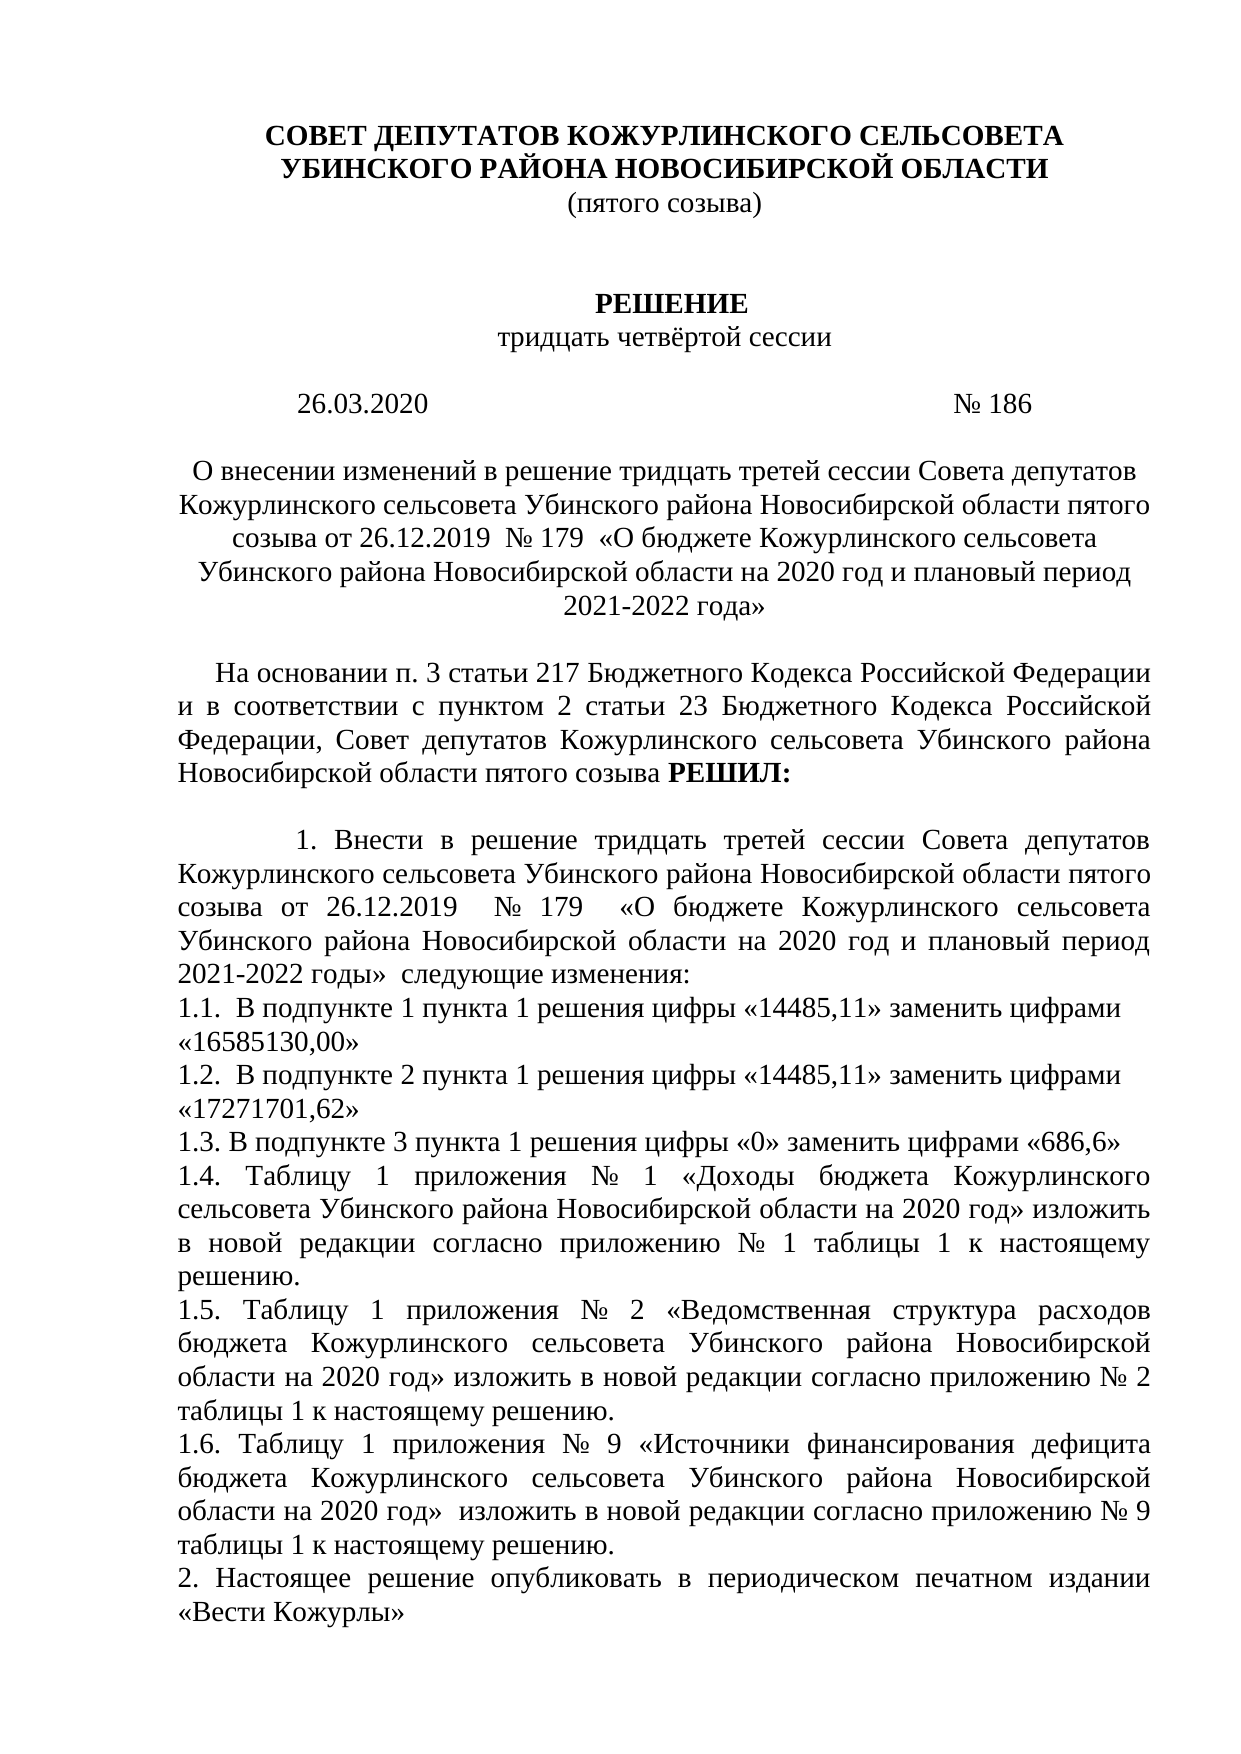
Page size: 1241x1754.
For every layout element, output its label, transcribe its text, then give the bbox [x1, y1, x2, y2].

text 1.6. Таблицу 1 приложения № 9 «Источники финансирования дефицита бюджета Кожурлинского сельсовета Убинского района Новосибирской области на 2020 год» изложить в новой редакции согласно приложению № 9 таблицы 1 к настоящему решению. [177, 1426, 1152, 1560]
text 1.4. Таблицу 1 приложения № 1 «Доходы бюджета Кожурлинского сельсовета Убинского района Новосибирской области на 2020 год» изложить в новой редакции согласно приложению № 1 таблицы 1 к настоящему решению. [177, 1158, 1152, 1292]
text РЕШЕНИЕ [177, 286, 1152, 319]
text 2. Настоящее решение опубликовать в периодическом печатном издании «Вести Кожурлы» [177, 1560, 1152, 1627]
text тридцать четвёртой сессии [177, 319, 1152, 353]
text 1.5. Таблицу 1 приложения № 2 «Ведомственная структура расходов бюджета Кожурлинского сельсовета Убинского района Новосибирской области на 2020 год» изложить в новой редакции согласно приложению № 2 таблицы 1 к настоящему решению. [177, 1292, 1152, 1426]
text 1. Внести в решение тридцать третей сессии Совета депутатов Кожурлинского сельсовета Убинского района Новосибирской области пятого созыва от 26.12.2019 № 179 «О бюджете Кожурлинского сельсовета Убинского района Новосибирской области на 2020 год и плановый период 2021-2022 годы» следующие изменения: [177, 822, 1152, 990]
text 1.2. В подпункте 2 пункта 1 решения цифры «14485,11» заменить цифрами [177, 1057, 1152, 1091]
text СОВЕТ ДЕПУТАТОВ КОЖУРЛИНСКОГО СЕЛЬСОВЕТА [177, 118, 1152, 152]
text На основании п. 3 статьи 217 Бюджетного Кодекса Российской Федерации и в соответствии с пунктом 2 статьи 23 Бюджетного Кодекса Российской Федерации, Совет депутатов Кожурлинского сельсовета Убинского района Новосибирской области пятого созыва РЕШИЛ: [177, 655, 1152, 789]
text «17271701,62» [177, 1091, 1152, 1124]
text 1.1. В подпункте 1 пункта 1 решения цифры «14485,11» заменить цифрами [177, 990, 1152, 1024]
text (пятого созыва) [177, 185, 1152, 219]
text УБИНСКОГО РАЙОНА НОВОСИБИРСКОЙ ОБЛАСТИ [177, 152, 1152, 185]
text «16585130,00» [177, 1024, 1152, 1057]
text 1.3. В подпункте 3 пункта 1 решения цифры «0» заменить цифрами «686,6» [177, 1124, 1152, 1158]
text О внесении изменений в решение тридцать третей сессии Совета депутатов Кожурлинского сельсовета Убинского района Новосибирской области пятого созыва от 26.12.2019 № 179 «О бюджете Кожурлинского сельсовета Убинского района Новосибирской области на 2020 год и плановый период 2021-2022 года» [177, 453, 1152, 621]
text 26.03.2020 № 186 [177, 386, 1152, 420]
